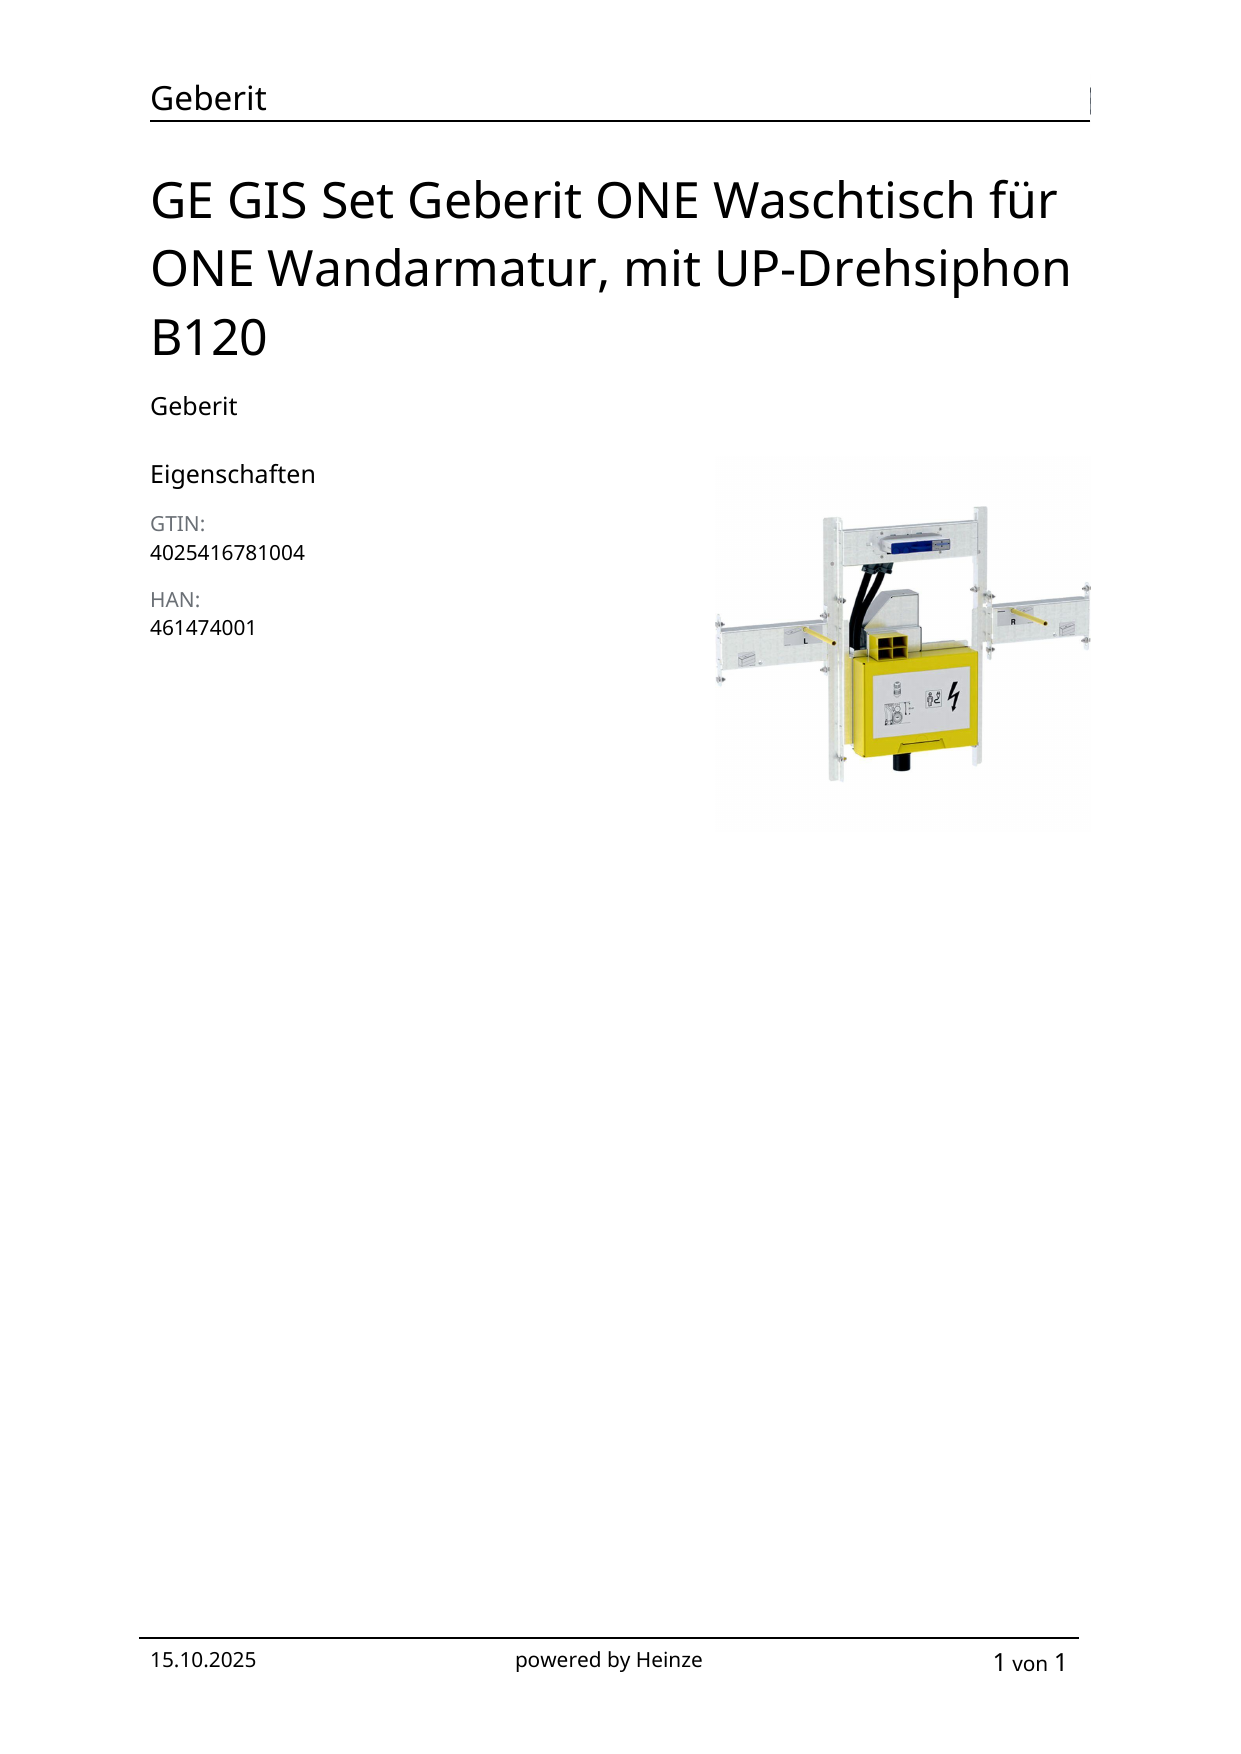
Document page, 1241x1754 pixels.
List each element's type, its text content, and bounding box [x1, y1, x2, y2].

picture [715, 456, 1091, 832]
text 461474001 [150, 613, 715, 642]
text HAN: [150, 585, 715, 613]
text Geberit [150, 388, 1090, 422]
text GE GIS Set Geberit ONE Waschtisch für ONE Wandarmatur, mit UP-Drehsiphon B120 [150, 165, 1090, 369]
text 4025416781004 [150, 538, 715, 566]
text Eigenschaften [150, 456, 715, 491]
text GTIN: [150, 509, 715, 538]
